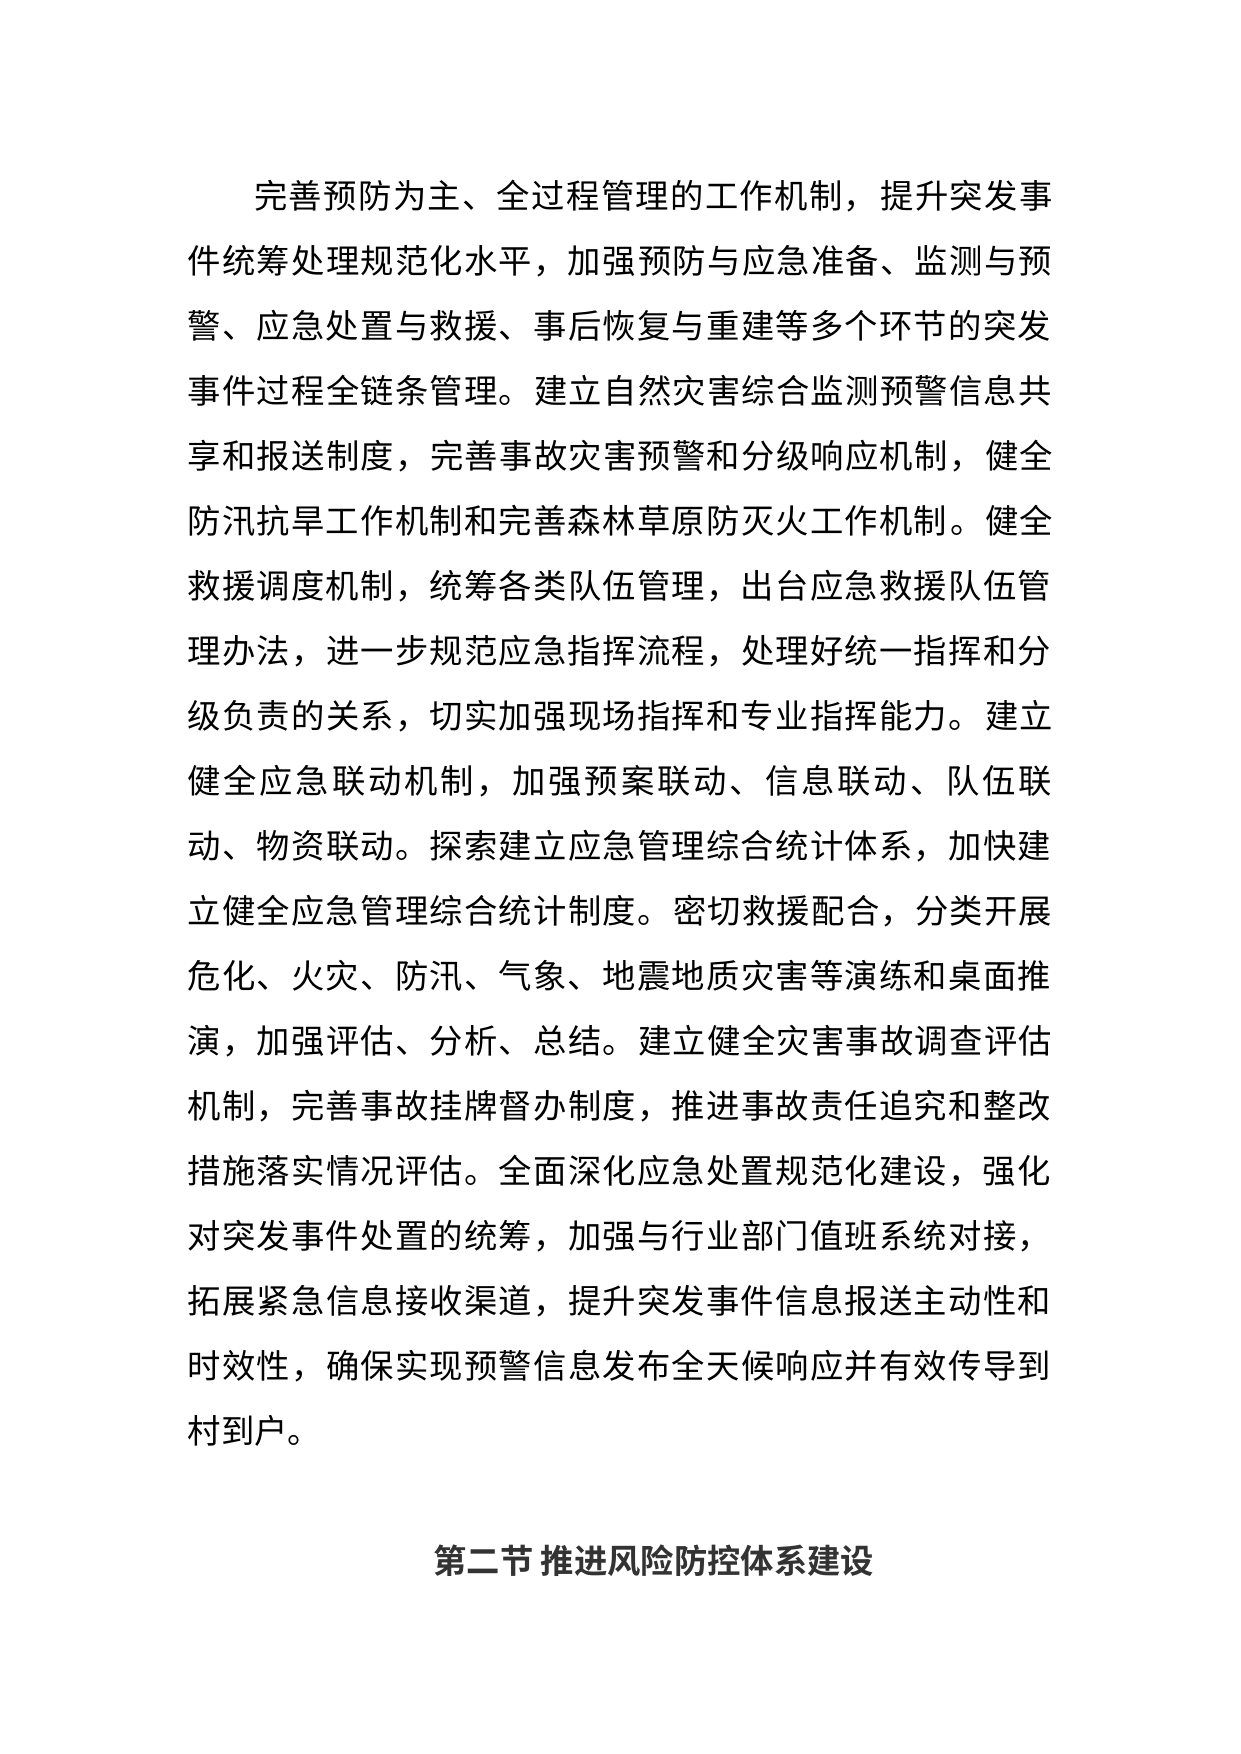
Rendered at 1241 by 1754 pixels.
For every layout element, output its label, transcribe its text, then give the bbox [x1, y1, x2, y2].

text 完善预防为主、全过程管理的工作机制，提升突发事件统筹处理规范化水平，加强预防与应急准备、监测与预警、应急处置与救援、事后恢复与重建等多个环节的突发事件过程全链条管理。建立自然灾害综合监测预警信息共享和报送制度，完善事故灾害预警和分级响应机制，健全防汛抗旱工作机制和完善森林草原防灭火工作机制。健全救援调度机制，统筹各类队伍管理，出台应急救援队伍管理办法，进一步规范应急指挥流程，处理好统一指挥和分级负责的关系，切实加强现场指挥和专业指挥能力。建立健全应急联动机制，加强预案联动、信息联动、队伍联动、物资联动。探索建立应急管理综合统计体系，加快建立健全应急管理综合统计制度。密切救援配合，分类开展危化、火灾、防汛、气象、地震地质灾害等演练和桌面推演，加强评估、分析、总结。建立健全灾害事故调查评估机制，完善事故挂牌督办制度，推进事故责任追究和整改措施落实情况评估。全面深化应急处置规范化建设，强化对突发事件处置的统筹，加强与行业部门值班系统对接，拓展紧急信息接收渠道，提升突发事件信息报送主动性和时效性，确保实现预警信息发布全天候响应并有效传导到村到户。 [187, 162, 1053, 1462]
text 第二节 推进风险防控体系建设 [187, 1527, 1053, 1592]
